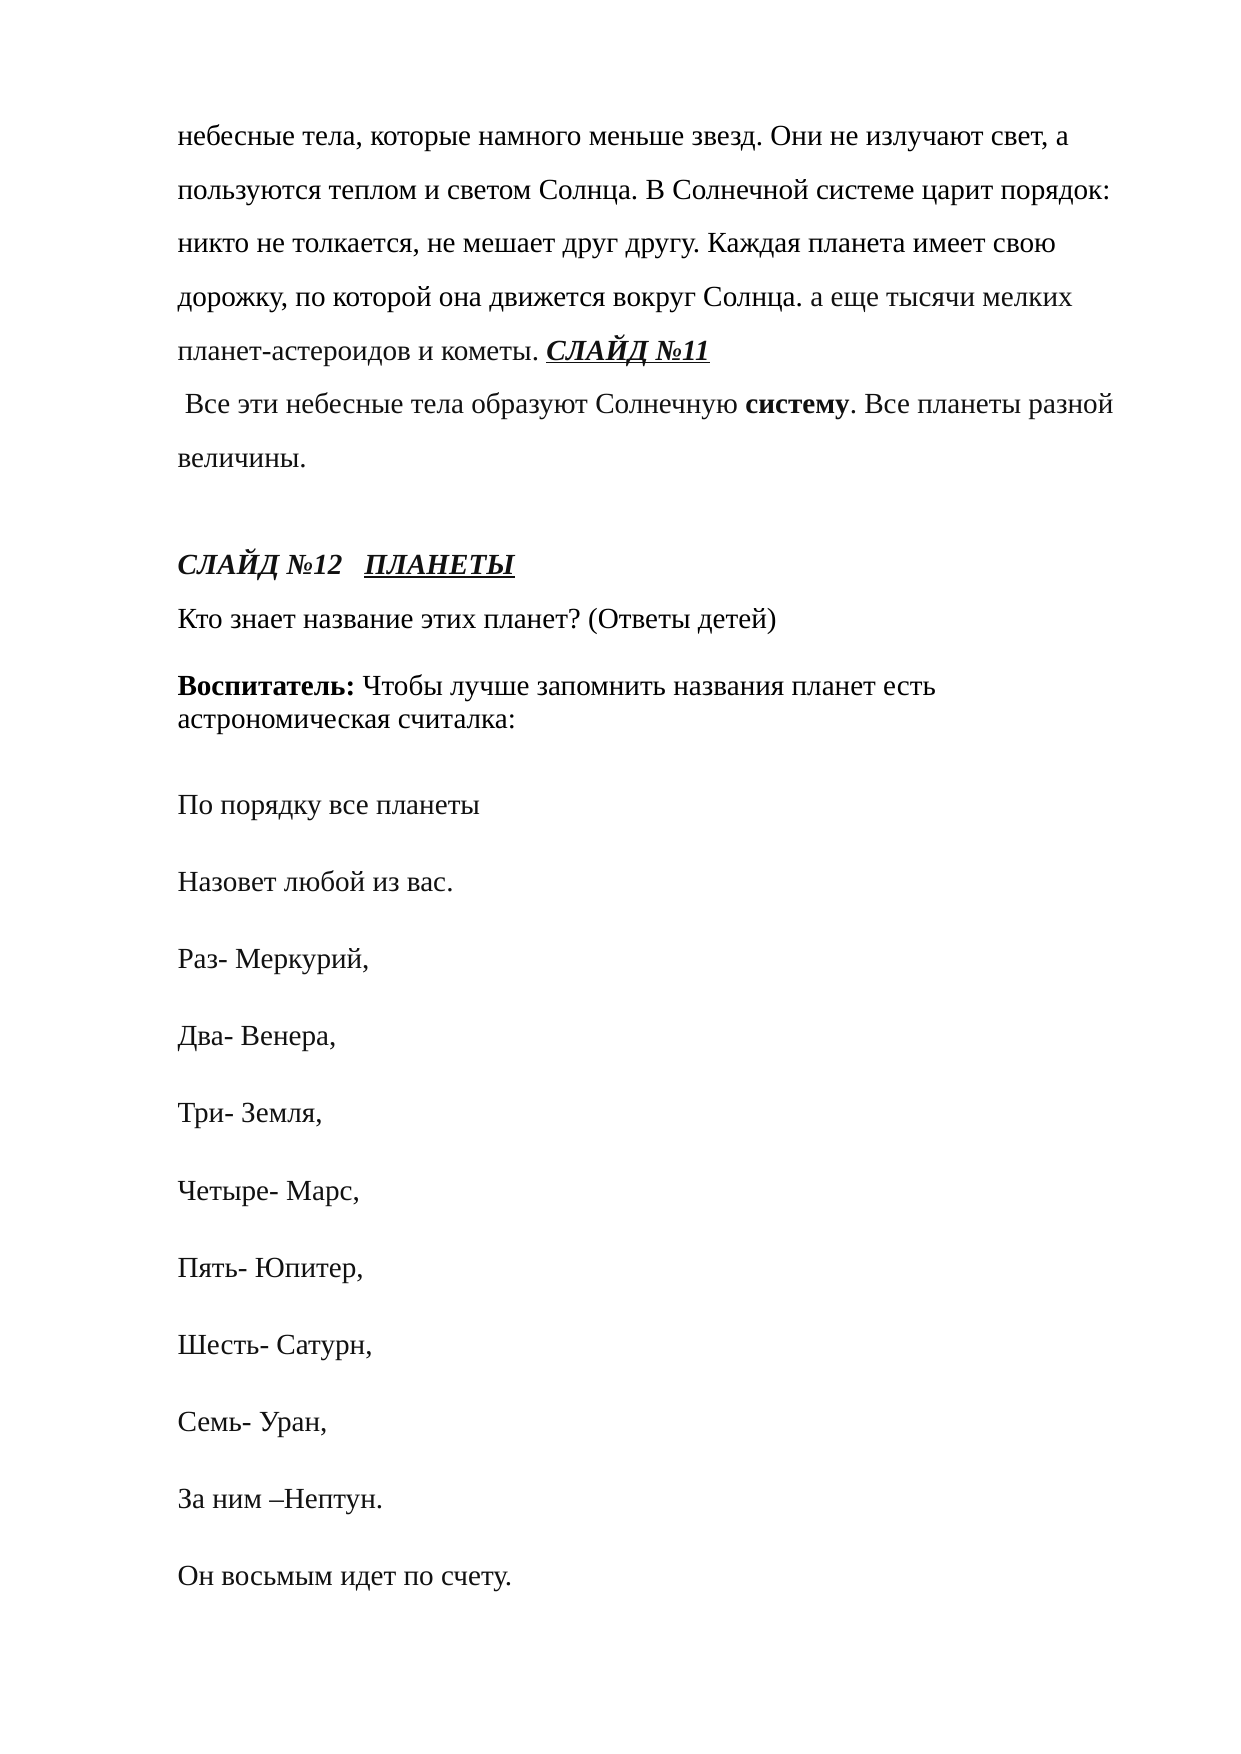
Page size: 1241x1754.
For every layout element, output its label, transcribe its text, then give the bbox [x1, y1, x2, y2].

text Все эти небесные тела образуют Солнечную систему. Все планеты разной величины. [177, 386, 1152, 473]
text Четыре- Марс, [177, 1173, 1152, 1206]
text Он восьмым идет по счету. [177, 1558, 1152, 1592]
text По порядку все планеты [177, 787, 1152, 821]
text СЛАЙД №12 ПЛАНЕТЫ [177, 547, 1152, 581]
text Два- Венера, [177, 1018, 1152, 1052]
text Назовет любой из вас. [177, 864, 1152, 898]
text Раз- Меркурий, [177, 941, 1152, 975]
text Кто знает название этих планет? (Ответы детей) [177, 601, 1152, 634]
text Три- Земля, [177, 1096, 1152, 1129]
text Пять- Юпитер, [177, 1250, 1152, 1283]
text За ним –Нептун. [177, 1481, 1152, 1514]
text Семь- Уран, [177, 1404, 1152, 1437]
text Воспитатель: Чтобы лучше запомнить названия планет есть астрономическая считалка: [177, 668, 1152, 764]
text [177, 118, 1152, 366]
text Шесть- Сатурн, [177, 1327, 1152, 1360]
